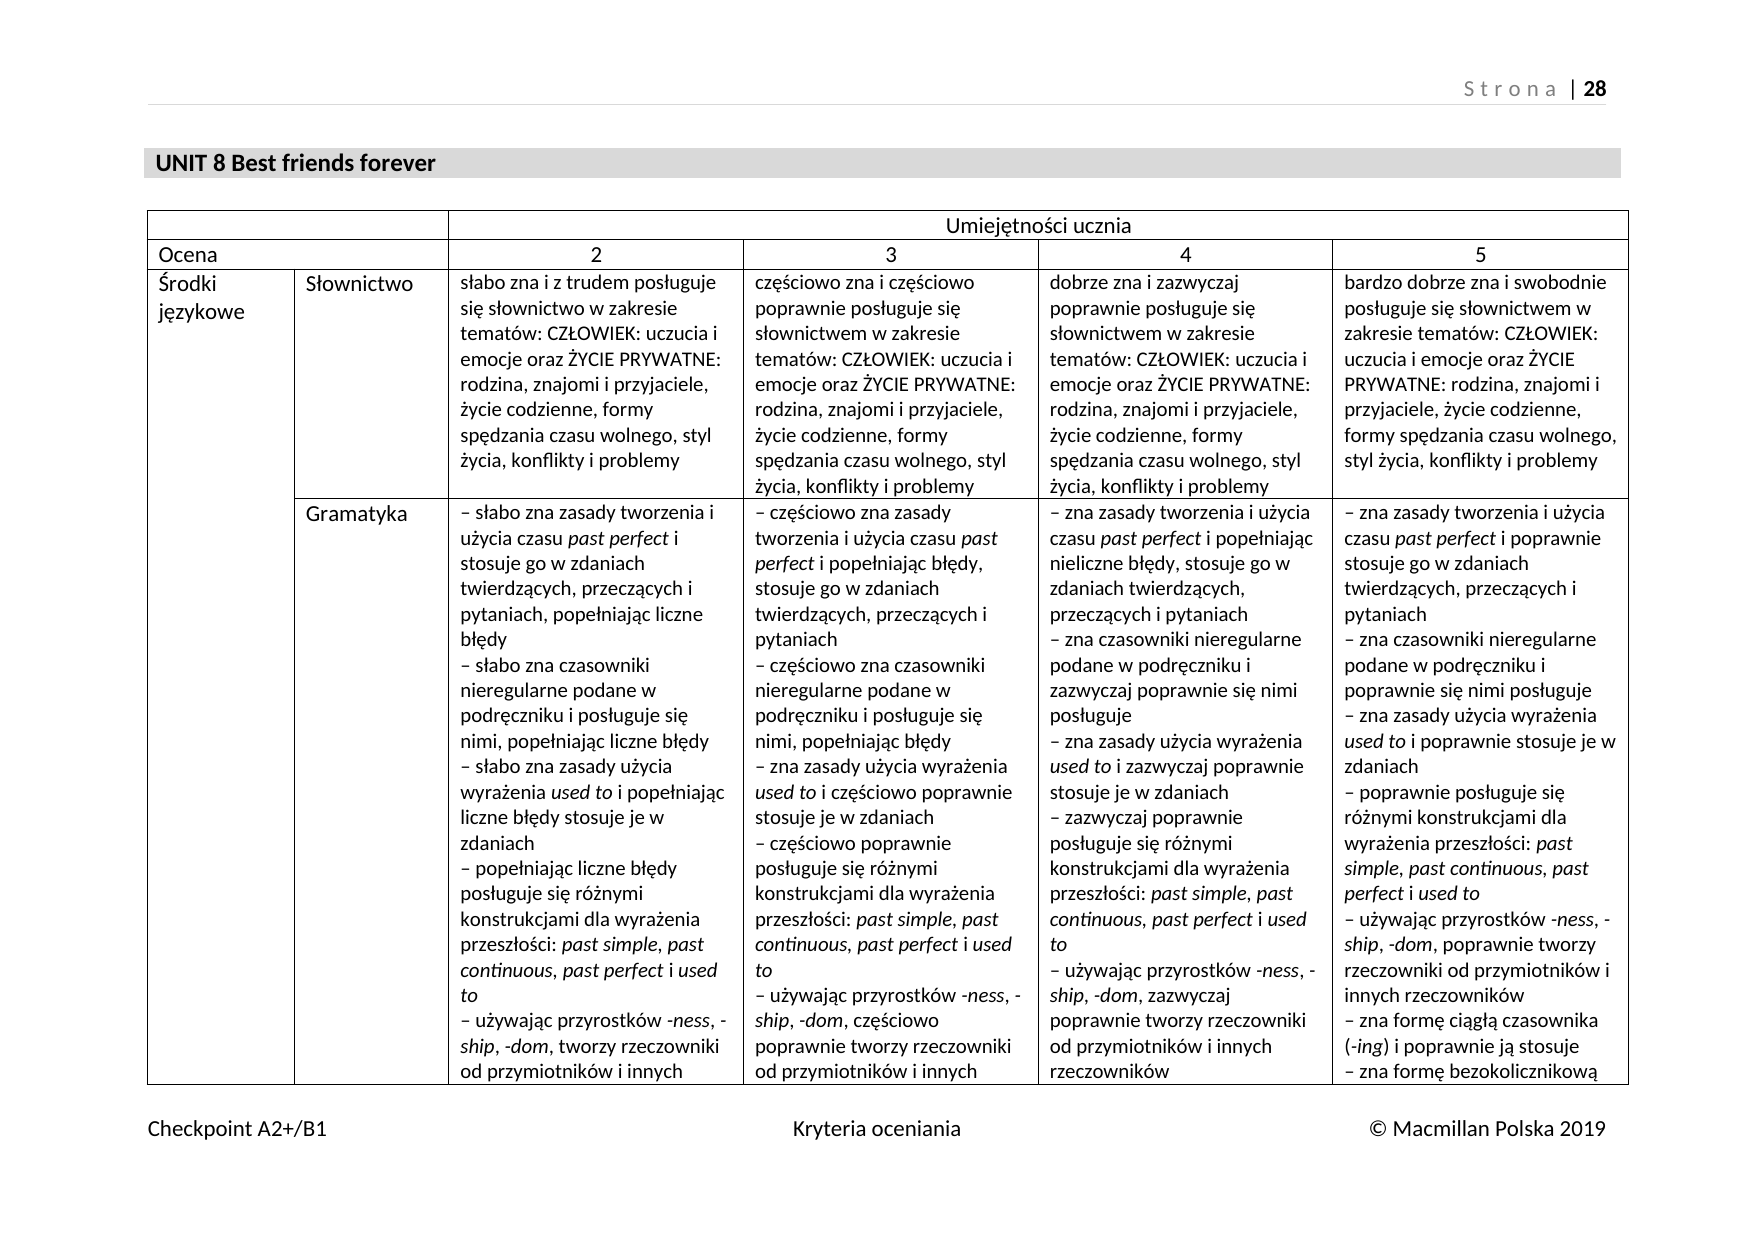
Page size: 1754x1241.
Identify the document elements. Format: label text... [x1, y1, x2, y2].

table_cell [744, 499, 1038, 1084]
table_header [148, 211, 448, 239]
table_cell Gramatyka [295, 499, 448, 1084]
table_cell Ocena [148, 240, 448, 268]
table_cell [449, 499, 743, 1084]
table_cell Środki językowe [148, 270, 294, 1084]
table_cell bardzo dobrze zna i swobodnie posługuje się słownictwem w zakresie tematów: CZŁOWIEK: uczucia i emocje oraz ŻYCIE PRYWATNE: rodzina, znajomi i przyjaciele, życie codzienne, formy spędzania czasu wolnego, styl życia, konflikty i problemy [1333, 270, 1628, 498]
table_cell Słownictwo [295, 270, 448, 498]
table_cell 4 [1039, 240, 1332, 268]
table_cell dobrze zna i zazwyczaj poprawnie posługuje się słownictwem w zakresie tematów: CZŁOWIEK: uczucia i emocje oraz ŻYCIE PRYWATNE: rodzina, znajomi i przyjaciele, życie codzienne, formy spędzania czasu wolnego, styl życia, konflikty i problemy [1039, 270, 1332, 498]
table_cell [1039, 499, 1332, 1084]
table_cell słabo zna i z trudem posługuje się słownictwo w zakresie tematów: CZŁOWIEK: uczucia i emocje oraz ŻYCIE PRYWATNE: rodzina, znajomi i przyjaciele, życie codzienne, formy spędzania czasu wolnego, styl życia, konflikty i problemy [449, 270, 743, 498]
table_cell 3 [744, 240, 1038, 268]
table_header UNIT 8 Best friends forever [144, 148, 1621, 178]
table_cell 5 [1333, 240, 1628, 268]
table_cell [1333, 499, 1628, 1084]
table_header Umiejętności ucznia [449, 211, 1628, 239]
table_cell 2 [449, 240, 743, 268]
table_cell częściowo zna i częściowo poprawnie posługuje się słownictwem w zakresie tematów: CZŁOWIEK: uczucia i emocje oraz ŻYCIE PRYWATNE: rodzina, znajomi i przyjaciele, życie codzienne, formy spędzania czasu wolnego, styl życia, konflikty i problemy [744, 270, 1038, 498]
